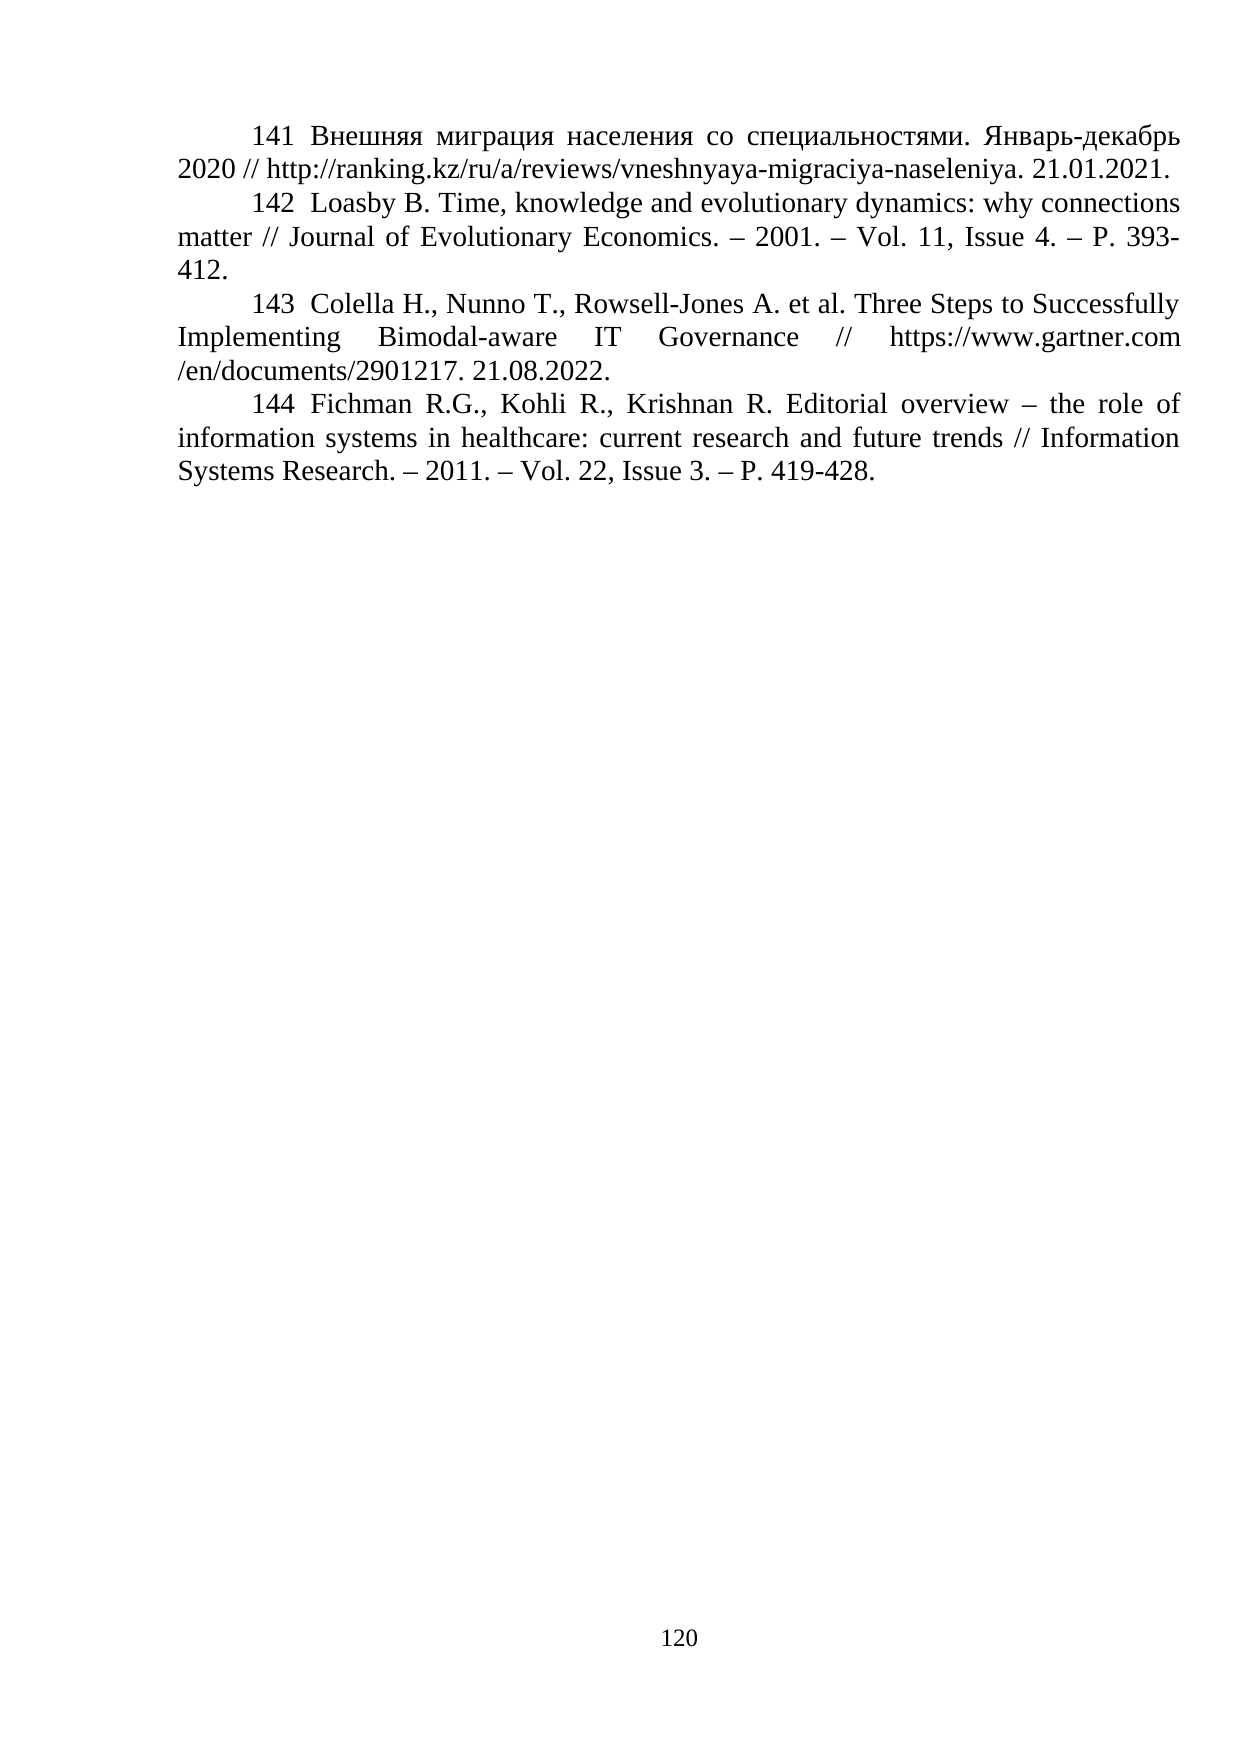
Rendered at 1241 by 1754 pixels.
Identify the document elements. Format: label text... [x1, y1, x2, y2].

list Внешняя миграция населения со специальностями. Январь-декабрь 2020 // http://ranking.kz/ru/a/reviews/vneshnyaya-migraciya-naseleniya. 21.01.2021. [177, 118, 1181, 185]
list Fichman R.G., Kohli R., Krishnan R. Editorial overview – the role of information systems in healthcare: current research and future trends // Information Systems Research. – 2011. – Vol. 22, Issue 3. – P. 419-428. [177, 386, 1181, 487]
list Loasby B. Time, knowledge and evolutionary dynamics: why connections matter // Journal of Evolutionary Economics. – 2001. – Vol. 11, Issue 4. – P. 393-412. [177, 185, 1181, 286]
list Colella H., Nunno T., Rowsell-Jones A. et al. Three Steps to Successfully Implementing Bimodal-aware IT Governance // https://www.gartner.com /en/documents/2901217. 21.08.2022. [177, 286, 1181, 386]
